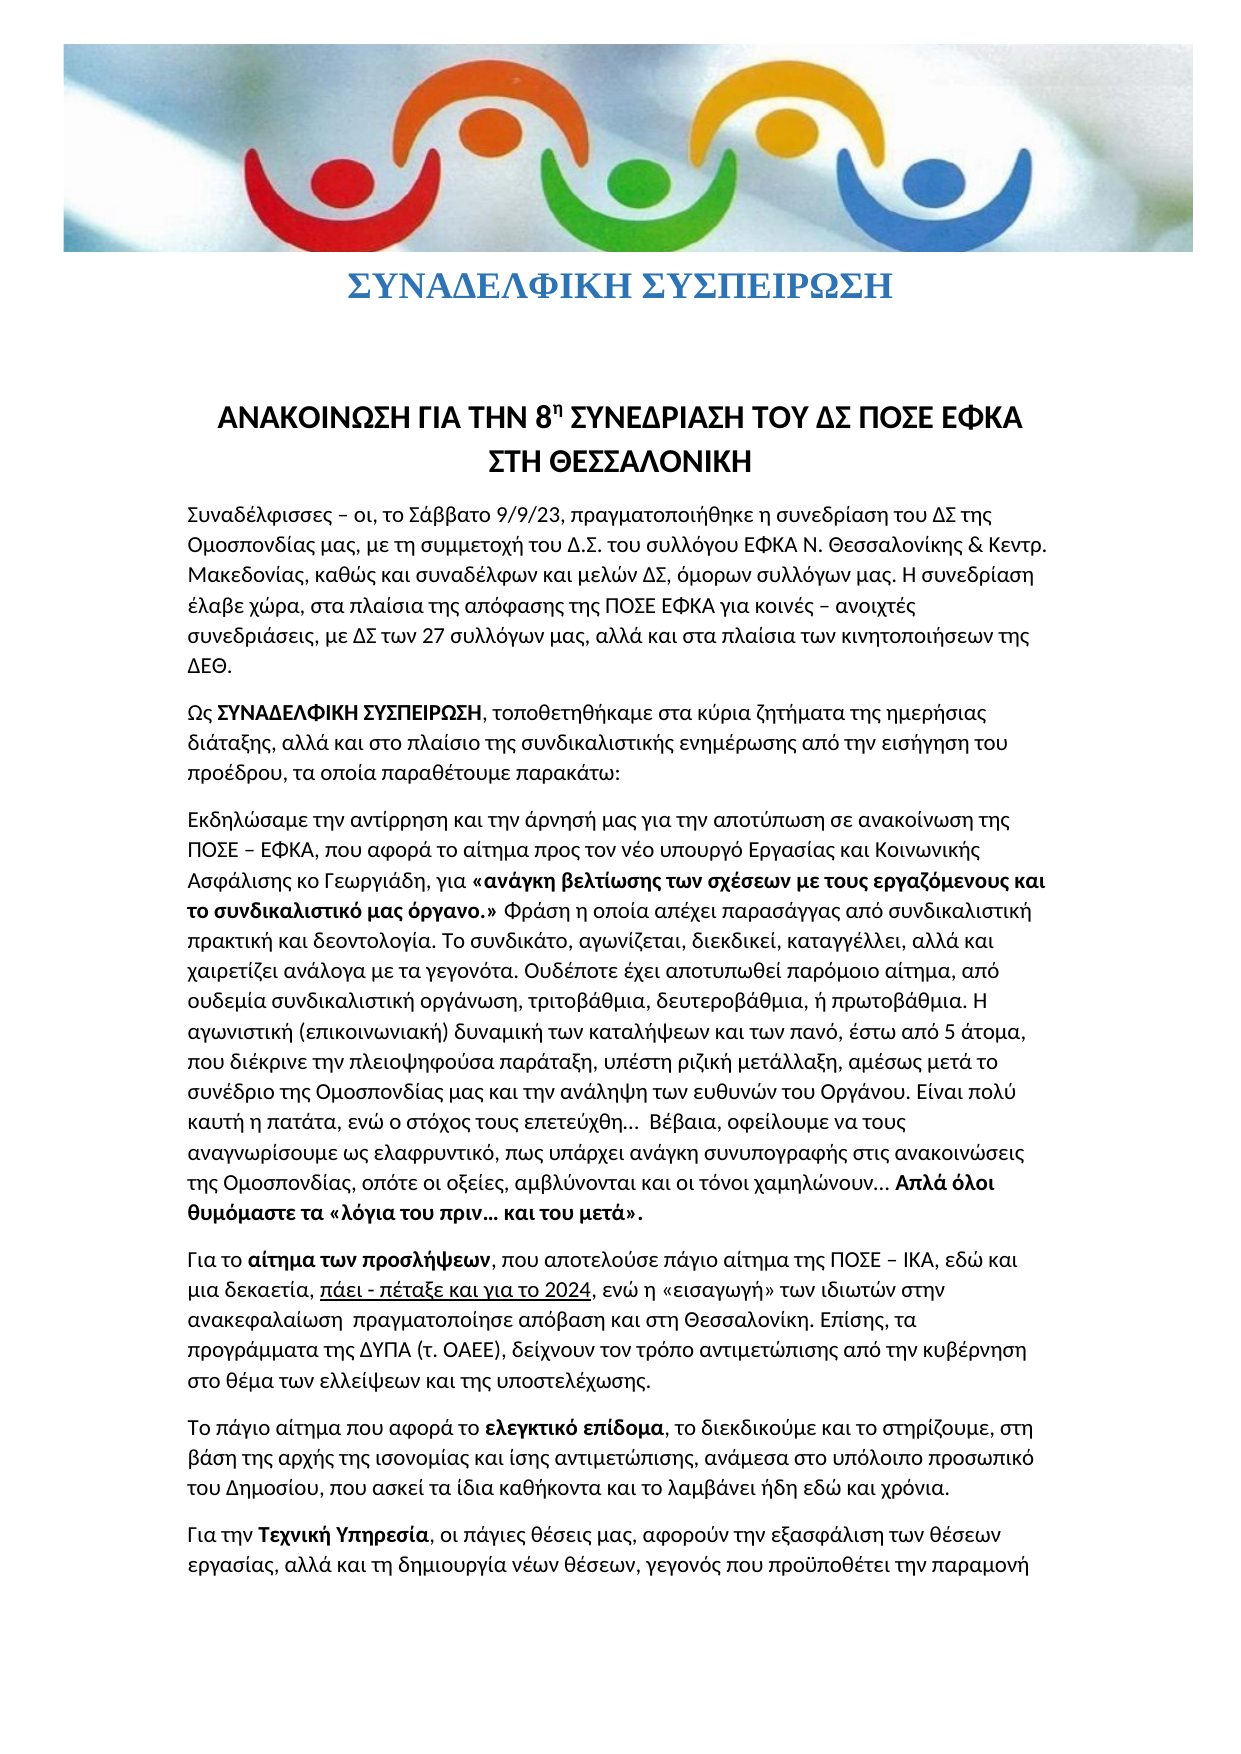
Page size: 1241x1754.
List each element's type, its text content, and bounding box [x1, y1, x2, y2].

text Για το αίτημα των προσλήψεων, που αποτελούσε πάγιο αίτημα της ΠΟΣΕ – ΙΚΑ, εδώ και μια δεκαετία, πάει - πέταξε και για το 2024, ενώ η «εισαγωγή» των ιδιωτών στην ανακεφαλαίωση πραγματοποίησε απόβαση και στη Θεσσαλονίκη. Επίσης, τα προγράμματα της ΔΥΠΑ (τ. ΟΑΕΕ), δείχνουν τον τρόπο αντιμετώπισης από την κυβέρνηση στο θέμα των ελλείψεων και της υποστελέχωσης. [187, 1245, 1053, 1394]
text Ως ΣΥΝΑΔΕΛΦΙΚΗ ΣΥΣΠΕΙΡΩΣΗ, τοποθετηθήκαμε στα κύρια ζητήματα της ημερήσιας διάταξης, αλλά και στο πλαίσιο της συνδικαλιστικής ενημέρωσης από την εισήγηση του προέδρου, τα οποία παραθέτουμε παρακάτω: [187, 698, 1053, 787]
picture [61, 44, 1193, 250]
text Το πάγιο αίτημα που αφορά το ελεγκτικό επίδομα, το διεκδικούμε και το στηρίζουμε, στη βάση της αρχής της ισονομίας και ίσης αντιμετώπισης, ανάμεσα στο υπόλοιπο προσωπικό του Δημοσίου, που ασκεί τα ίδια καθήκοντα και το λαμβάνει ήδη εδώ και χρόνια. [187, 1413, 1053, 1501]
text Εκδηλώσαμε την αντίρρηση και την άρνησή μας για την αποτύπωση σε ανακοίνωση της ΠΟΣΕ – ΕΦΚΑ, που αφορά το αίτημα προς τον νέο υπουργό Εργασίας και Κοινωνικής Ασφάλισης κο Γεωργιάδη, για «ανάγκη βελτίωσης των σχέσεων με τους εργαζόμενους και το συνδικαλιστικό μας όργανο.» Φράση η οποία απέχει παρασάγγας από συνδικαλιστική πρακτική και δεοντολογία. Το συνδικάτο, αγωνίζεται, διεκδικεί, καταγγέλλει, αλλά και χαιρετίζει ανάλογα με τα γεγονότα. Ουδέποτε έχει αποτυπωθεί παρόμοιο αίτημα, από ουδεμία συνδικαλιστική οργάνωση, τριτοβάθμια, δευτεροβάθμια, ή πρωτοβάθμια. Η αγωνιστική (επικοινωνιακή) δυναμική των καταλήψεων και των πανό, έστω από 5 άτομα, που διέκρινε την πλειοψηφούσα παράταξη, υπέστη ριζική μετάλλαξη, αμέσως μετά το συνέδριο της Ομοσπονδίας μας και την ανάληψη των ευθυνών του Οργάνου. Είναι πολύ καυτή η πατάτα, ενώ ο στόχος τους επετεύχθη… Βέβαια, οφείλουμε να τους αναγνωρίσουμε ως ελαφρυντικό, πως υπάρχει ανάγκη συνυπογραφής στις ανακοινώσεις της Ομοσπονδίας, οπότε οι οξείες, αμβλύνονται και οι τόνοι χαμηλώνουν… Απλά όλοι θυμόμαστε τα «λόγια του πριν… και του μετά». [187, 805, 1053, 1226]
text Συναδέλφισσες – οι, το Σάββατο 9/9/23, πραγματοποιήθηκε η συνεδρίαση του ΔΣ της Ομοσπονδίας μας, με τη συμμετοχή του Δ.Σ. του συλλόγου ΕΦΚΑ Ν. Θεσσαλονίκης & Κεντρ. Μακεδονίας, καθώς και συναδέλφων και μελών ΔΣ, όμορων συλλόγων μας. Η συνεδρίαση έλαβε χώρα, στα πλαίσια της απόφασης της ΠΟΣΕ ΕΦΚΑ για κοινές – ανοιχτές συνεδριάσεις, με ΔΣ των 27 συλλόγων μας, αλλά και στα πλαίσια των κινητοποιήσεων της ΔΕΘ. [187, 500, 1053, 679]
text ΣΥΝΑΔΕΛΦΙΚΗ ΣΥΣΠΕΙΡΩΣΗ [187, 250, 1053, 307]
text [187, 1520, 1053, 1578]
text ΑΝΑΚΟΙΝΩΣΗ ΓΙΑ ΤΗΝ 8η ΣΥΝΕΔΡΙΑΣΗ ΤΟΥ ΔΣ ΠΟΣΕ ΕΦΚΑ ΣΤΗ ΘΕΣΣΑΛΟΝΙΚΗ [187, 396, 1053, 480]
